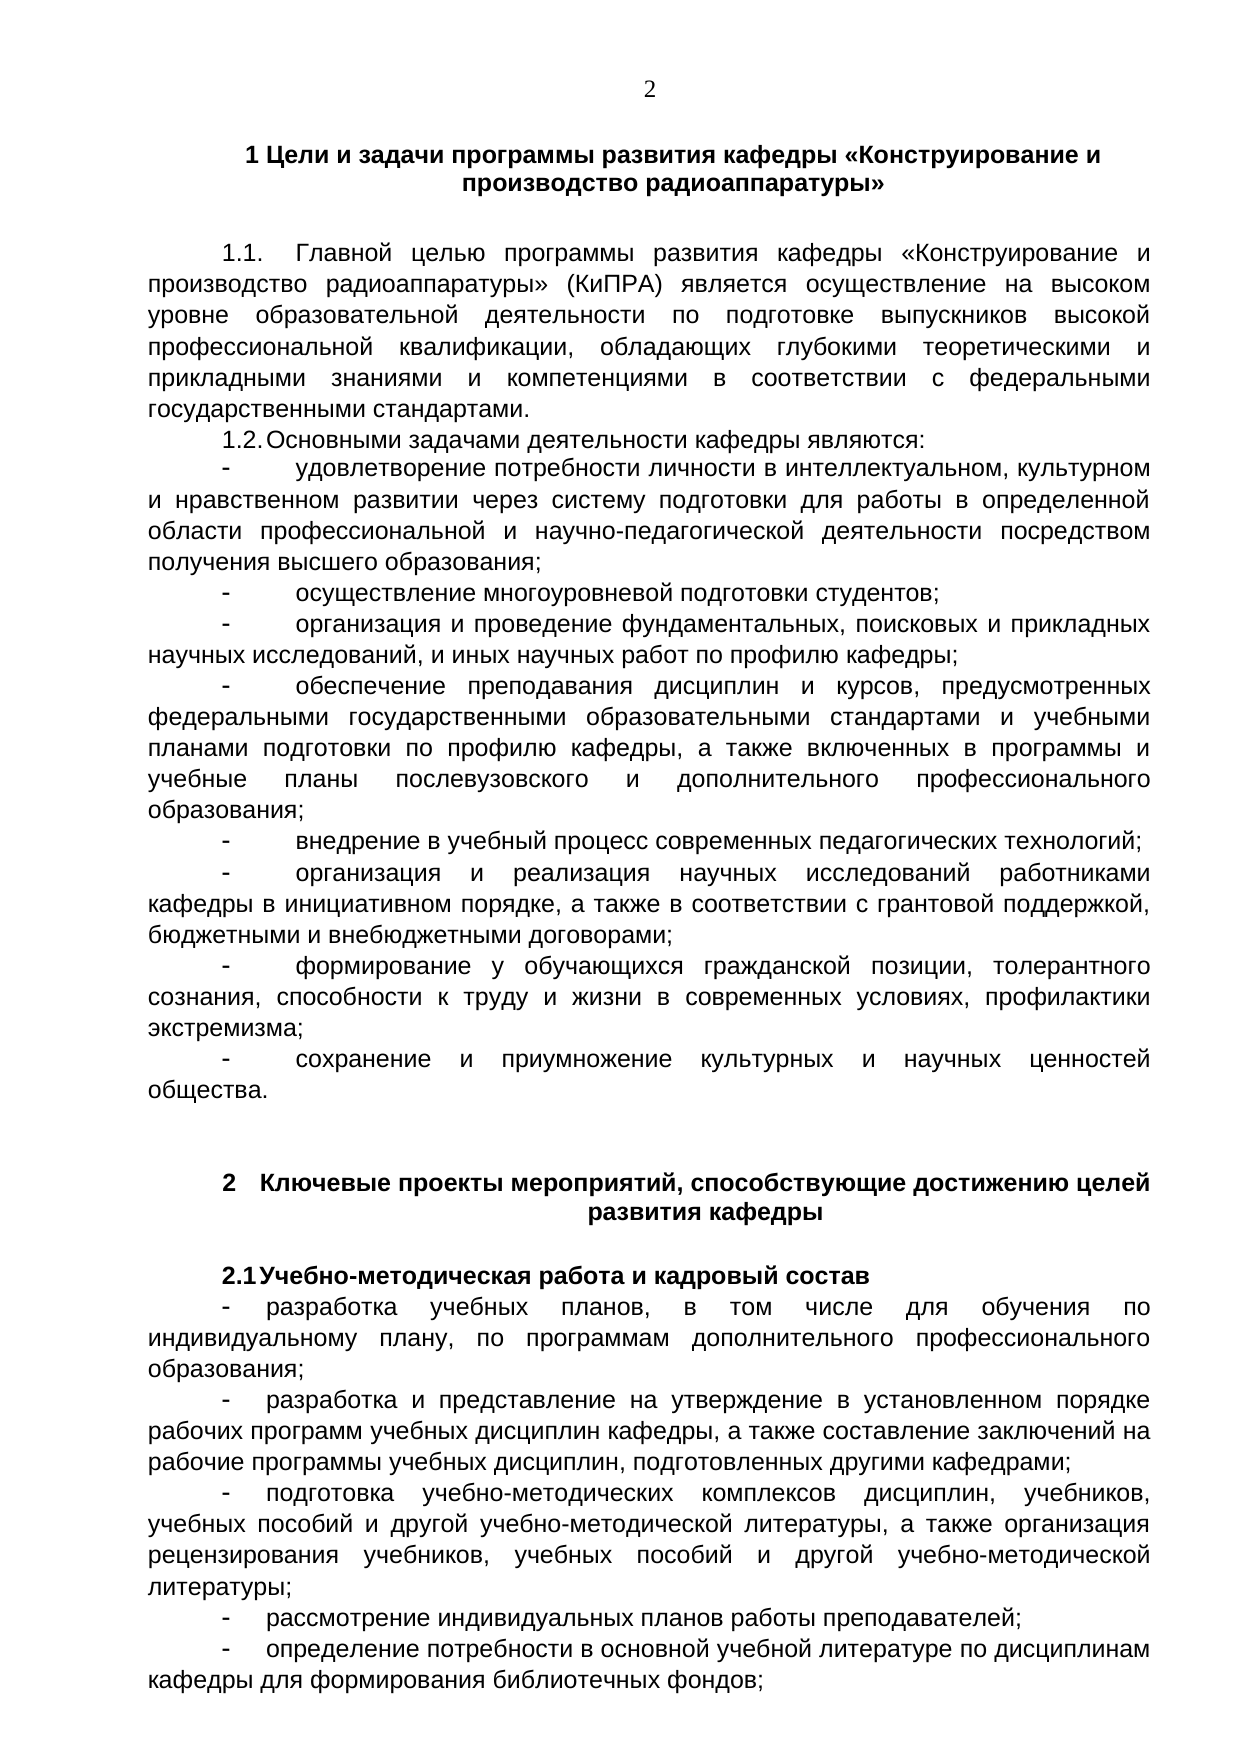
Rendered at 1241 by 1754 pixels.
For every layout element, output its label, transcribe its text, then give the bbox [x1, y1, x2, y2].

text 1 Цели и задачи программы развития кафедры «Конструирование и производство радиоаппаратуры» [195, 140, 1152, 197]
list рассмотрение индивидуальных планов работы преподавателей; [148, 1602, 1152, 1631]
list формирование у обучающихся гражданской позиции, толерантного сознания, способности к труду и жизни в современных условиях, профилактики экстремизма; [148, 951, 1152, 1042]
list внедрение в учебный процесс современных педагогических технологий; [148, 826, 1152, 855]
list Главной целью программы развития кафедры «Конструирование и производство радиоаппаратуры» (КиПРА) является осуществление на высоком уровне образовательной деятельности по подготовке выпускников высокой профессиональной квалификации, обладающих глубокими теоретическими и прикладными знаниями и компетенциями в соответствии с федеральными государственными стандартами. [148, 238, 1152, 422]
list удовлетворение потребности личности в интеллектуальном, культурном и нравственном развитии через систему подготовки для работы в определенной области профессиональной и научно-педагогической деятельности посредством получения высшего образования; [148, 453, 1152, 575]
list Основными задачами деятельности кафедры являются: [148, 425, 1152, 453]
list подготовка учебно-методических комплексов дисциплин, учебников, учебных пособий и другой учебно-методической литературы, а также организация рецензирования учебников, учебных пособий и другой учебно-методической литературы; [148, 1478, 1152, 1600]
list организация и реализация научных исследований работниками кафедры в инициативном порядке, а также в соответствии с грантовой поддержкой, бюджетными и внебюджетными договорами; [148, 857, 1152, 948]
list сохранение и приумножение культурных и научных ценностей общества. [148, 1044, 1152, 1104]
list осуществление многоуровневой подготовки студентов; [148, 578, 1152, 607]
list разработка и представление на утверждение в установленном порядке рабочих программ учебных дисциплин кафедры, а также составление заключений на рабочие программы учебных дисциплин, подготовленных другими кафедрами; [148, 1385, 1152, 1476]
list Ключевые проекты мероприятий, способствующие достижению целей развития кафедры [222, 1168, 1152, 1226]
list Учебно-методическая работа и кадровый состав [222, 1261, 1152, 1289]
list организация и проведение фундаментальных, поисковых и прикладных научных исследований, и иных научных работ по профилю кафедры; [148, 609, 1152, 669]
list определение потребности в основной учебной литературе по дисциплинам кафедры для формирования библиотечных фондов; [148, 1634, 1152, 1693]
list разработка учебных планов, в том числе для обучения по индивидуальному плану, по программам дополнительного профессионального образования; [148, 1292, 1152, 1383]
list обеспечение преподавания дисциплин и курсов, предусмотренных федеральными государственными образовательными стандартами и учебными планами подготовки по профилю кафедры, а также включенных в программы и учебные планы послевузовского и дополнительного профессионального образования; [148, 671, 1152, 824]
